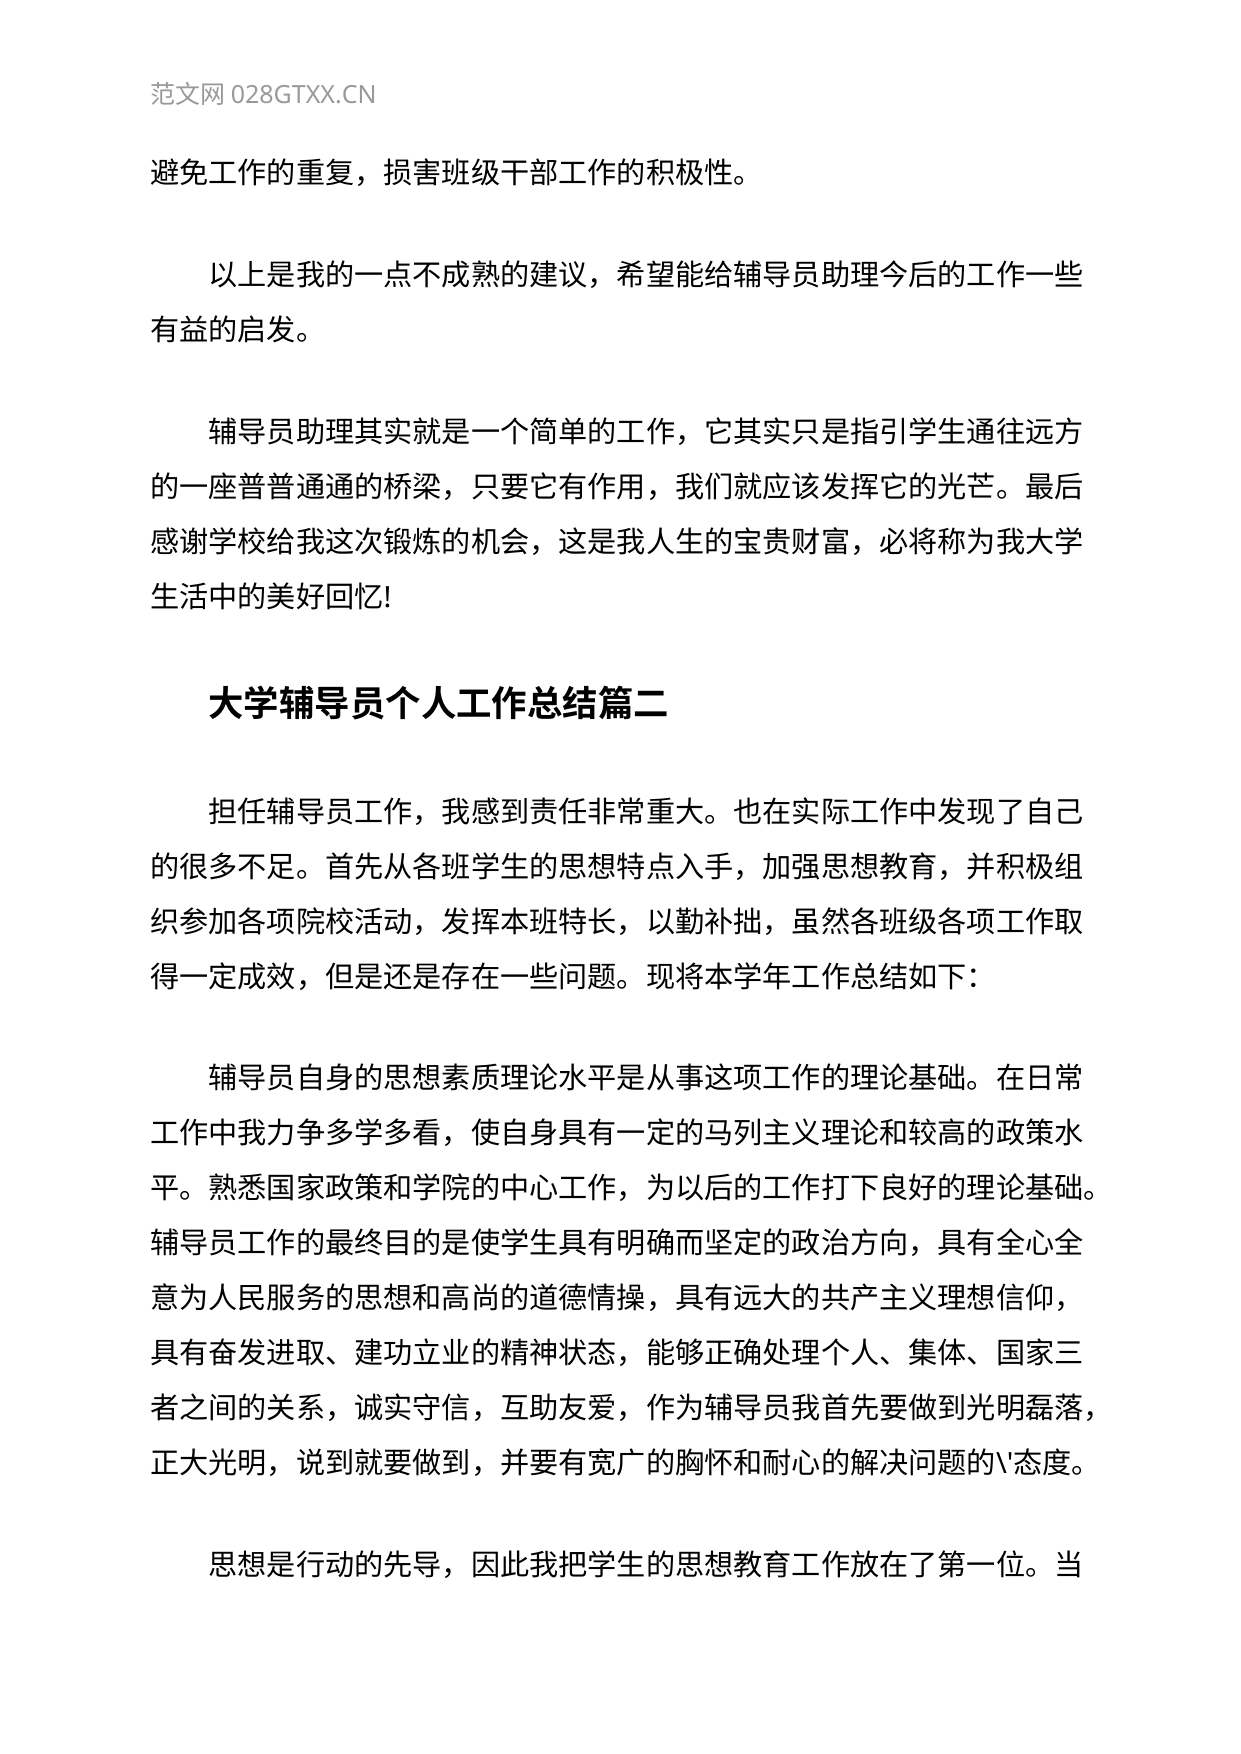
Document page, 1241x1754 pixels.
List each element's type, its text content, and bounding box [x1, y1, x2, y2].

text 大学辅导员个人工作总结篇二 [150, 675, 1090, 726]
text 辅导员助理其实就是一个简单的工作，它其实只是指引学生通往远方的一座普普通通的桥梁，只要它有作用，我们就应该发挥它的光芒。最后感谢学校给我这次锻炼的机会，这是我人生的宝贵财富，必将称为我大学生活中的美好回忆! [150, 408, 1090, 616]
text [150, 1541, 1090, 1583]
text 辅导员自身的思想素质理论水平是从事这项工作的理论基础。在日常工作中我力争多学多看，使自身具有一定的马列主义理论和较高的政策水平。熟悉国家政策和学院的中心工作，为以后的工作打下良好的理论基础。辅导员工作的最终目的是使学生具有明确而坚定的政治方向，具有全心全意为人民服务的思想和高尚的道德情操，具有远大的共产主义理想信仰，具有奋发进取、建功立业的精神状态，能够正确处理个人、集体、国家三者之间的关系，诚实守信，互助友爱，作为辅导员我首先要做到光明磊落，正大光明，说到就要做到，并要有宽广的胸怀和耐心的解决问题的\'态度。 [150, 1055, 1090, 1482]
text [150, 150, 1090, 192]
text 以上是我的一点不成熟的建议，希望能给辅导员助理今后的工作一些有益的启发。 [150, 252, 1090, 349]
text 担任辅导员工作，我感到责任非常重大。也在实际工作中发现了自己的很多不足。首先从各班学生的思想特点入手，加强思想教育，并积极组织参加各项院校活动，发挥本班特长，以勤补拙，虽然各班级各项工作取得一定成效，但是还是存在一些问题。现将本学年工作总结如下： [150, 788, 1090, 996]
